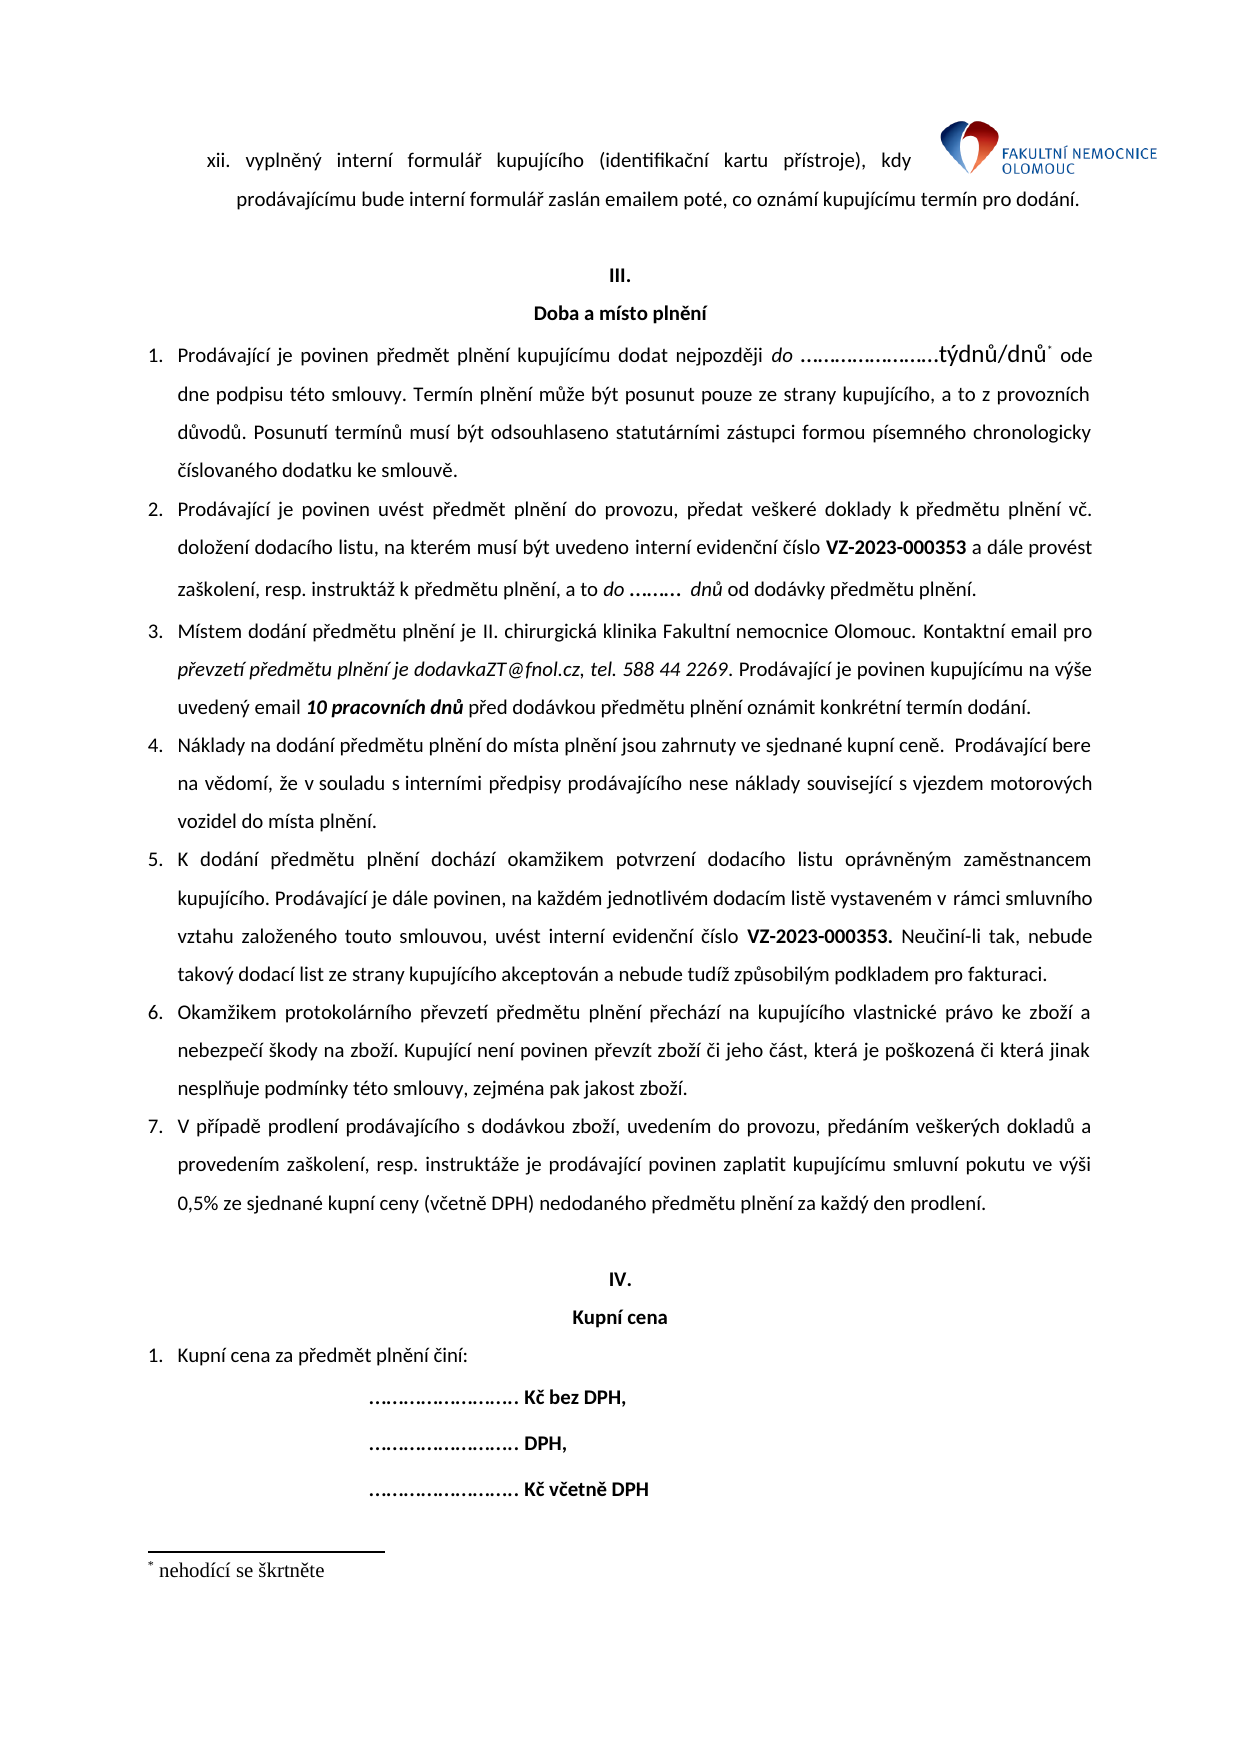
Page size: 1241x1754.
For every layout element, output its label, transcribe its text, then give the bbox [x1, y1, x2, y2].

list 3. Místem dodání předmětu plnění je Kontaktní email pro převzetí předmětu plnění je dodavkaZT@fnol.cz, tel. 588 44 2269. Prodávající je povinen kupujícímu na výše uvedený email 10 pracovních dnů před dodávkou předmětu plnění oznámit konkrétní termín dodání. [148, 618, 1093, 719]
list 1. Kupní cena za předmět plnění činí: [148, 1342, 1093, 1368]
list 2. Prodávající je povinen uvést předmět plnění do provozu, předat veškeré doklady k předmětu plnění vč. doložení dodacího listu, na kterém musí být uvedeno interní evidenční číslo VZ-2023-000353 a dále provést zaškolení, resp. instruktáž k předmětu plnění, a to do dnů od dodávky předmětu plnění. [148, 496, 1093, 603]
text IV. [148, 1266, 1093, 1291]
list 1. Prodávající je povinen předmět plnění kupujícímu dodat nejpozději do * ode dne podpisu této smlouvy. Termín plnění může být posunut pouze ze strany kupujícího, a to z provozních důvodů. Posunutí termínů musí být odsouhlaseno statutárními zástupci formou písemného chronologicky číslovaného dodatku ke smlouvě. [148, 338, 1093, 483]
text III. [148, 262, 1093, 287]
text Kupní cena [148, 1304, 1093, 1329]
list 4. Náklady na dodání předmětu plnění do místa plnění jsou zahrnuty ve sjednané kupní ceně. Prodávající bere na vědomí, že v souladu s interními předpisy prodávajícího nese náklady související s vjezdem motorových vozidel do místa plnění. [148, 732, 1093, 834]
list 5. K dodání předmětu plnění dochází okamžikem potvrzení dodacího listu oprávněným zaměstnancem kupujícího. Prodávající je dále povinen, na každém jednotlivém dodacím listě vystaveném v rámci smluvního vztahu založeného touto smlouvou, uvést interní evidenční číslo VZ-2023-000353. Neučiní-li tak, nebude takový dodací list ze strany kupujícího akceptován a nebude tudíž způsobilým podkladem pro fakturaci. [148, 847, 1093, 986]
list Kč včetně DPH [148, 1472, 1093, 1502]
list Kč bez DPH, [148, 1380, 1093, 1411]
list 7. V případě prodlení prodávajícího s dodávkou zboží, uvedením do provozu, předáním veškerých dokladů a provedením zaškolení, resp. instruktáže je prodávající povinen zaplatit kupujícímu smluvní pokutu ve výši 0,5% ze sjednané kupní ceny (včetně DPH) nedodaného předmětu plnění za každý den prodlení. [148, 1113, 1093, 1215]
list 6. Okamžikem protokolárního převzetí předmětu plnění přechází na kupujícího vlastnické právo ke zboží a nebezpečí škody na zboží. Kupující není povinen převzít zboží či jeho část, která je poškozená či která jinak nesplňuje podmínky této smlouvy, zejména pak jakost zboží. [148, 999, 1093, 1101]
list xii. vyplněný interní formulář kupujícího (identifikační kartu přístroje), kdy prodávajícímu bude interní formulář zaslán emailem poté, co oznámí kupujícímu termín pro dodání. [207, 148, 1093, 211]
text Doba a místo plnění [148, 300, 1093, 326]
list DPH, [148, 1426, 1093, 1457]
